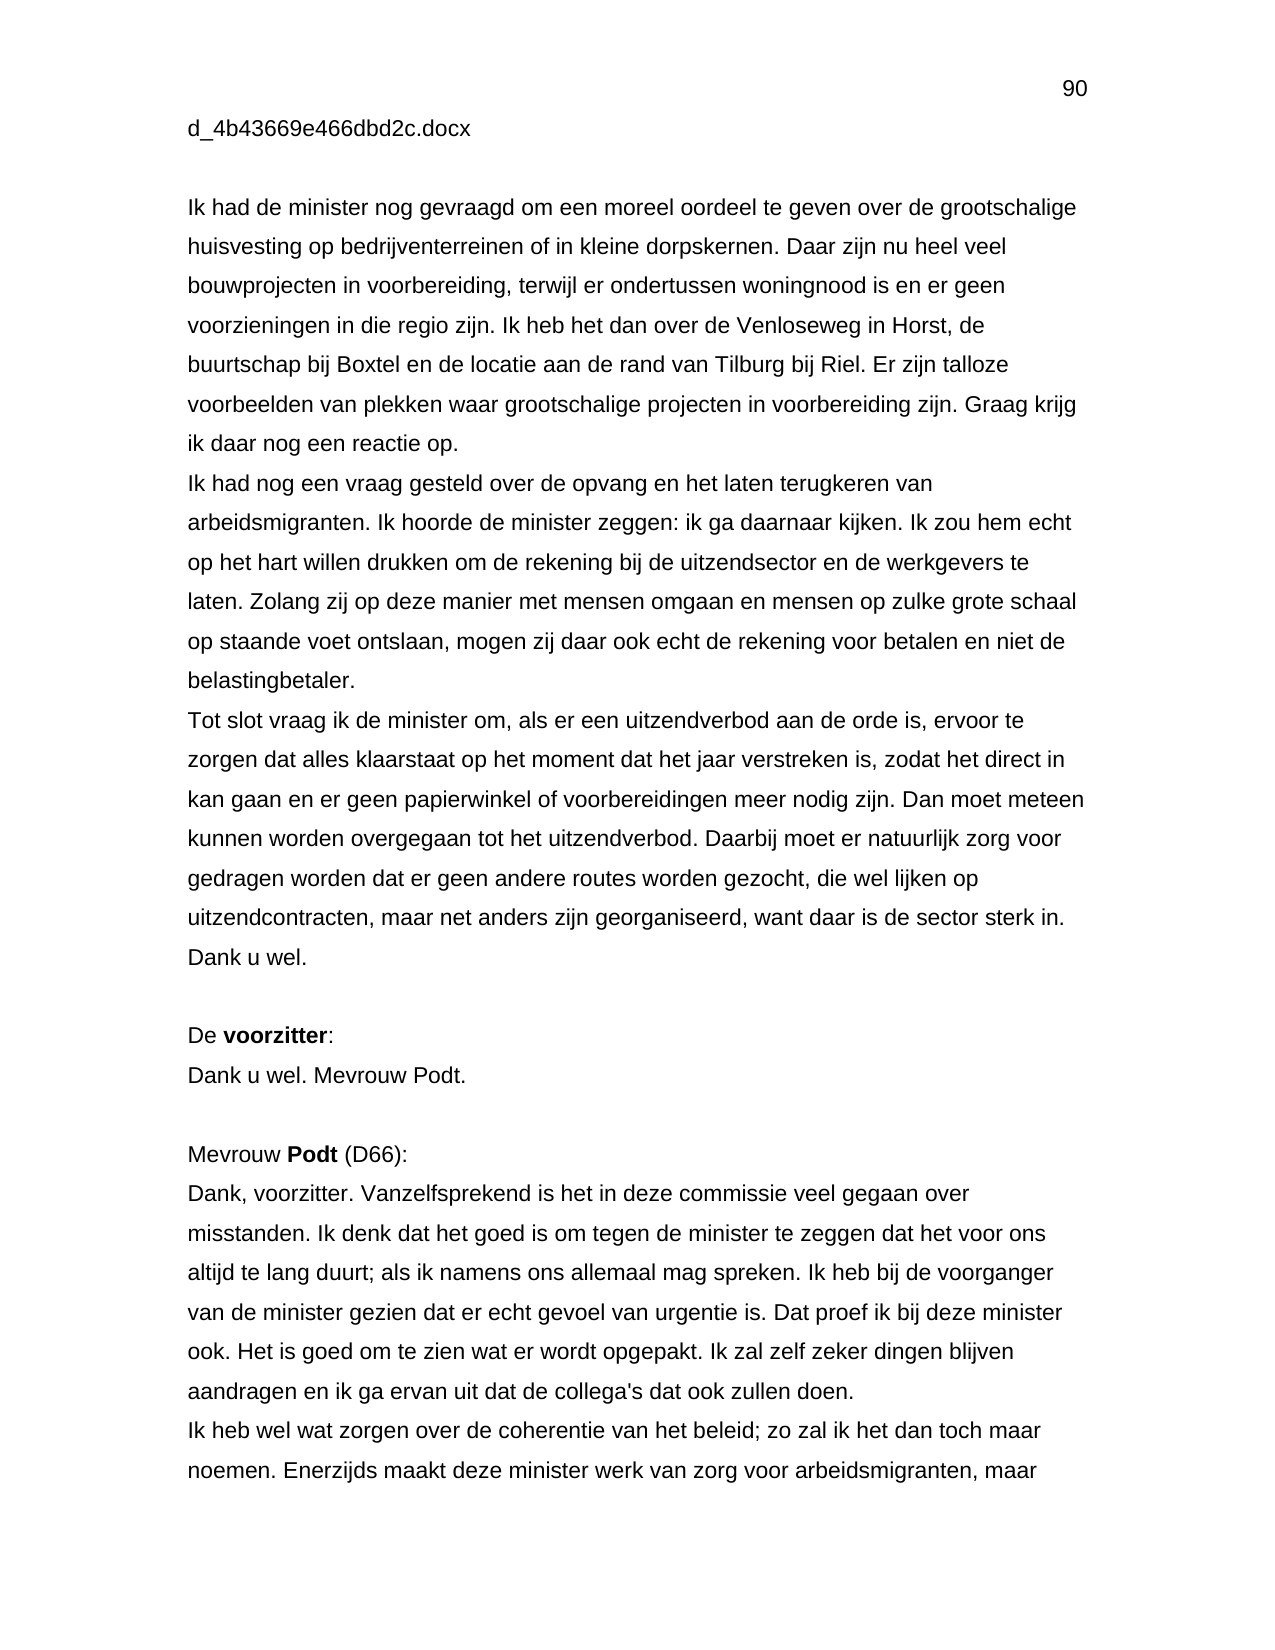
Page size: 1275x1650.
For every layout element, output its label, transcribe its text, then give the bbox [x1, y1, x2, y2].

text De voorzitter: [187, 1022, 1087, 1049]
text Ik had de minister nog gevraagd om een moreel oordeel te geven over de grootschalige huisvesting op bedrijventerreinen of in kleine dorpskernen. Daar zijn nu heel veel bouwprojecten in voorbereiding, terwijl er ondertussen woningnood is en er geen voorzieningen in die regio zijn. Ik heb het dan over de Venloseweg in Horst, de buurtschap bij Boxtel en de locatie aan de rand van Tilburg bij Riel. Er zijn talloze voorbeelden van plekken waar grootschalige projecten in voorbereiding zijn. Graag krijg ik daar nog een reactie op. [187, 193, 1087, 457]
text Dank u wel. [187, 943, 1087, 970]
text Ik had nog een vraag gesteld over de opvang en het laten terugkeren van arbeidsmigranten. Ik hoorde de minister zeggen: ik ga daarnaar kijken. Ik zou hem echt op het hart willen drukken om de rekening bij de uitzendsector en de werkgevers te laten. Zolang zij op deze manier met mensen omgaan en mensen op zulke grote schaal op staande voet ontslaan, mogen zij daar ook echt de rekening voor betalen en niet de belastingbetaler. [187, 470, 1087, 693]
text Mevrouw Podt (D66): [187, 1141, 1087, 1167]
text Dank u wel. Mevrouw Podt. [187, 1062, 1087, 1088]
text Tot slot vraag ik de minister om, als er een uitzendverbod aan de orde is, ervoor te zorgen dat alles klaarstaat op het moment dat het jaar verstreken is, zodat het direct in kan gaan en er geen papierwinkel of voorbereidingen meer nodig zijn. Dan moet meteen kunnen worden overgegaan tot het uitzendverbod. Daarbij moet er natuurlijk zorg voor gedragen worden dat er geen andere routes worden gezocht, die wel lijken op uitzendcontracten, maar net anders zijn georganiseerd, want daar is de sector sterk in. [187, 707, 1087, 930]
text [187, 1417, 1087, 1483]
text Dank, voorzitter. Vanzelfsprekend is het in deze commissie veel gegaan over misstanden. Ik denk dat het goed is om tegen de minister te zeggen dat het voor ons altijd te lang duurt; als ik namens ons allemaal mag spreken. Ik heb bij de voorganger van de minister gezien dat er echt gevoel van urgentie is. Dat proef ik bij deze minister ook. Het is goed om te zien wat er wordt opgepakt. Ik zal zelf zeker dingen blijven aandragen en ik ga ervan uit dat de collega's dat ook zullen doen. [187, 1180, 1087, 1404]
